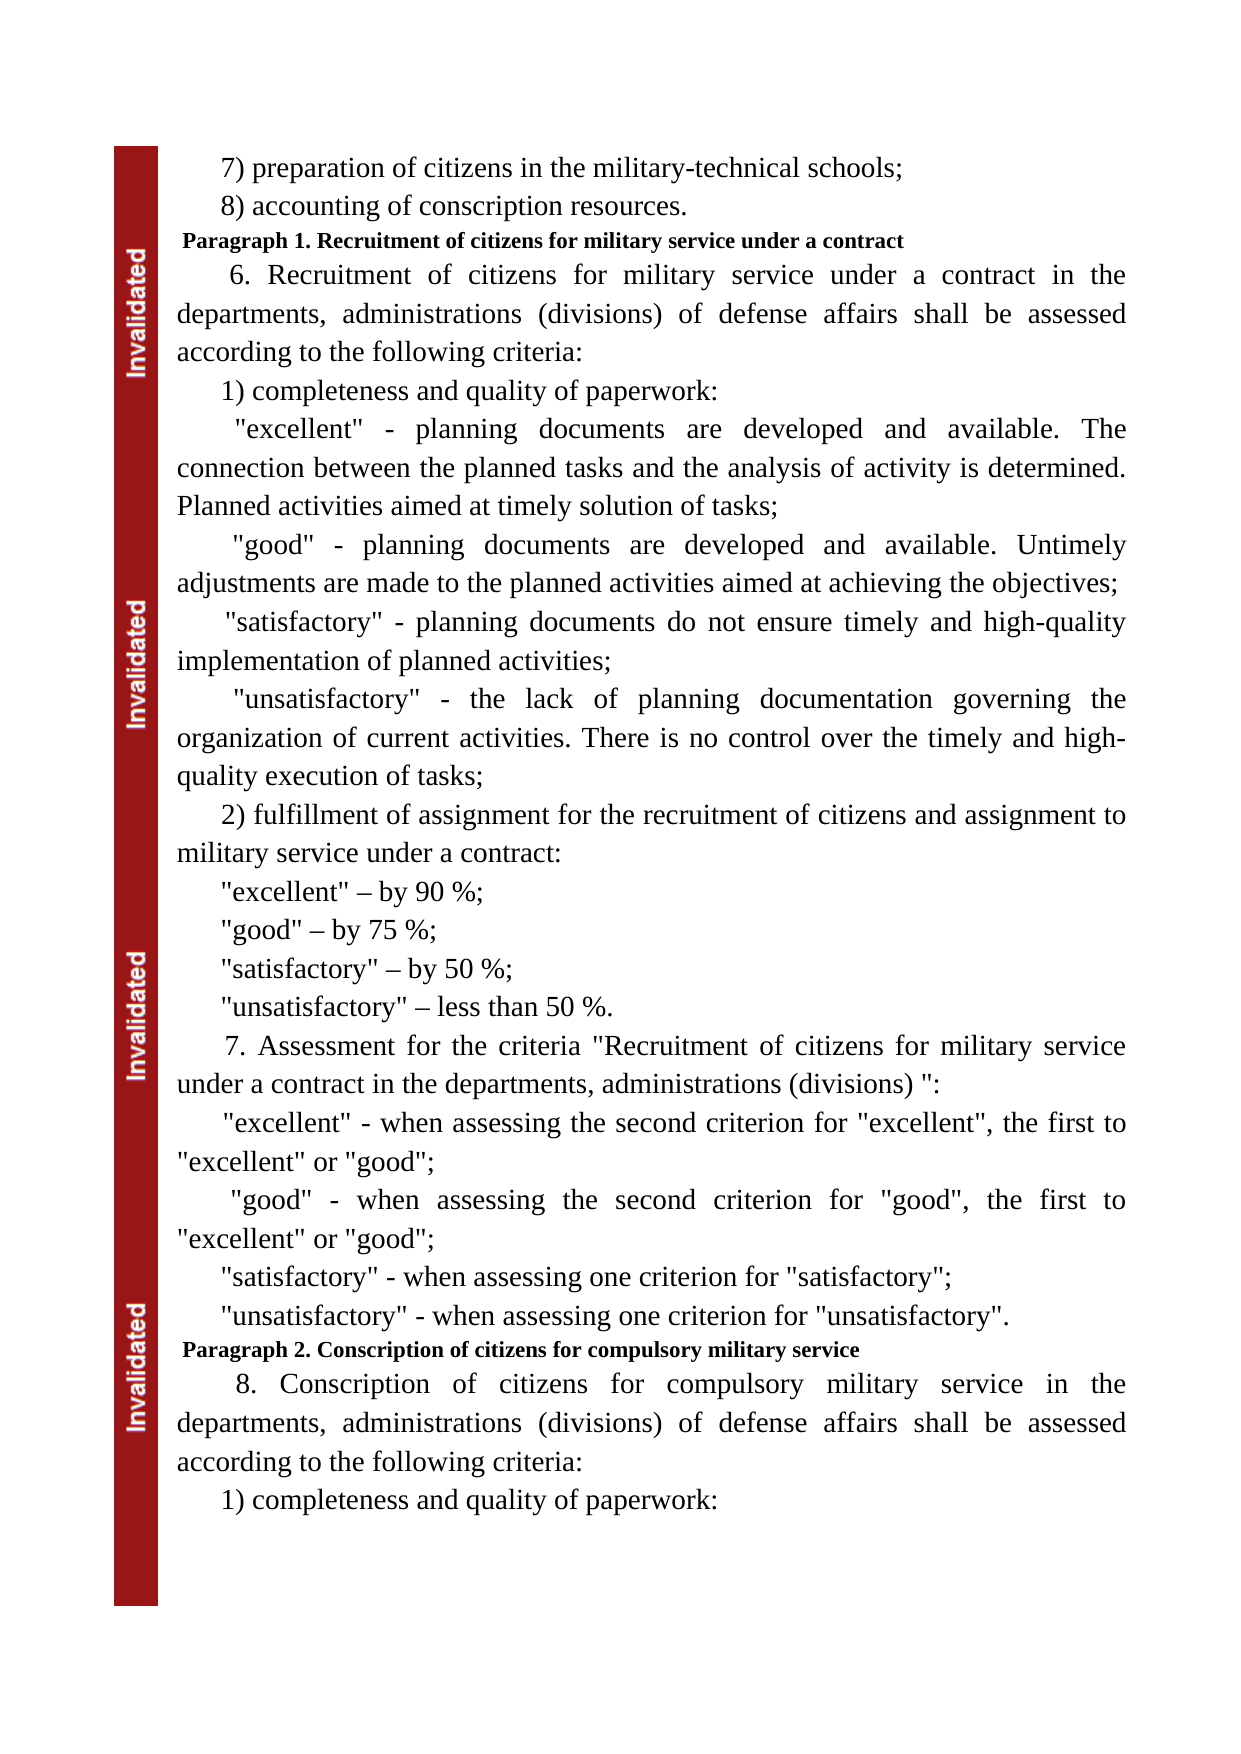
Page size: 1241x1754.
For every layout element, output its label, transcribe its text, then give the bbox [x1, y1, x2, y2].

text 2) fulfillment of assignment for the recruitment of citizens and assignment to military service under a contract: [112, 797, 1128, 869]
text 7. Assessment for the criteria "Recruitment of citizens for military service under a contract in the departments, administrations (divisions) ": [112, 1028, 1128, 1100]
picture [114, 792, 158, 797]
picture [114, 1293, 158, 1298]
picture [114, 522, 158, 527]
picture [114, 1177, 158, 1182]
text "excellent" - planning documents are developed and available. The connection between the planned tasks and the analysis of activity is determined. Planned activities aimed at timely solution of tasks; [112, 411, 1128, 522]
text 1) completeness and quality of paperwork: [112, 373, 1128, 406]
picture [114, 253, 158, 257]
text "excellent" – by 90 %; [112, 874, 1128, 907]
picture [114, 1023, 158, 1028]
text "excellent" - when assessing the second criterion for "excellent", the first to "excellent" or "good"; [112, 1105, 1128, 1177]
picture [114, 1331, 158, 1336]
picture [114, 984, 158, 989]
picture [114, 1363, 158, 1367]
picture [114, 1100, 158, 1105]
picture [114, 368, 158, 373]
text Paragraph 1. Recruitment of citizens for military service under a contract [112, 227, 1128, 253]
picture [114, 146, 158, 150]
picture [114, 183, 158, 188]
picture [114, 676, 158, 681]
text 6. Recruitment of citizens for military service under a contract in the departments, administrations (divisions) of defense affairs shall be assessed according to the following criteria: [112, 257, 1128, 368]
text 8) accounting of conscription resources. [112, 188, 1128, 222]
text 8. Conscription of citizens for compulsory military service in the departments, administrations (divisions) of defense affairs shall be assessed according to the following criteria: [112, 1367, 1128, 1477]
text "good" - planning documents are developed and available. Untimely adjustments are made to the planned activities aimed at achieving the objectives; [112, 527, 1128, 599]
text "satisfactory" - when assessing one criterion for "satisfactory"; [112, 1259, 1128, 1293]
picture [114, 1477, 158, 1482]
picture [114, 869, 158, 874]
picture [114, 1254, 158, 1259]
picture [114, 946, 158, 951]
text Paragraph 2. Conscription of citizens for compulsory military service [112, 1336, 1128, 1363]
picture [114, 406, 158, 411]
text "good" - when assessing the second criterion for "good", the first to "excellent" or "good"; [112, 1182, 1128, 1254]
text "unsatisfactory" – less than 50 %. [112, 989, 1128, 1023]
picture [114, 222, 158, 227]
picture [114, 599, 158, 604]
text "good" – by 75 %; [112, 912, 1128, 946]
text 1) completeness and quality of paperwork: [112, 1482, 1128, 1516]
text "unsatisfactory" - when assessing one criterion for "unsatisfactory". [112, 1298, 1128, 1331]
picture [114, 907, 158, 912]
text "satisfactory" - planning documents do not ensure timely and high-quality implementation of planned activities; [112, 604, 1128, 676]
text "unsatisfactory" - the lack of planning documentation governing the organization of current activities. There is no control over the timely and high-quality execution of tasks; [112, 681, 1128, 792]
text "satisfactory" – by 50 %; [112, 951, 1128, 984]
picture [114, 1516, 158, 1606]
text 7) preparation of citizens in the military-technical schools; [112, 150, 1128, 183]
